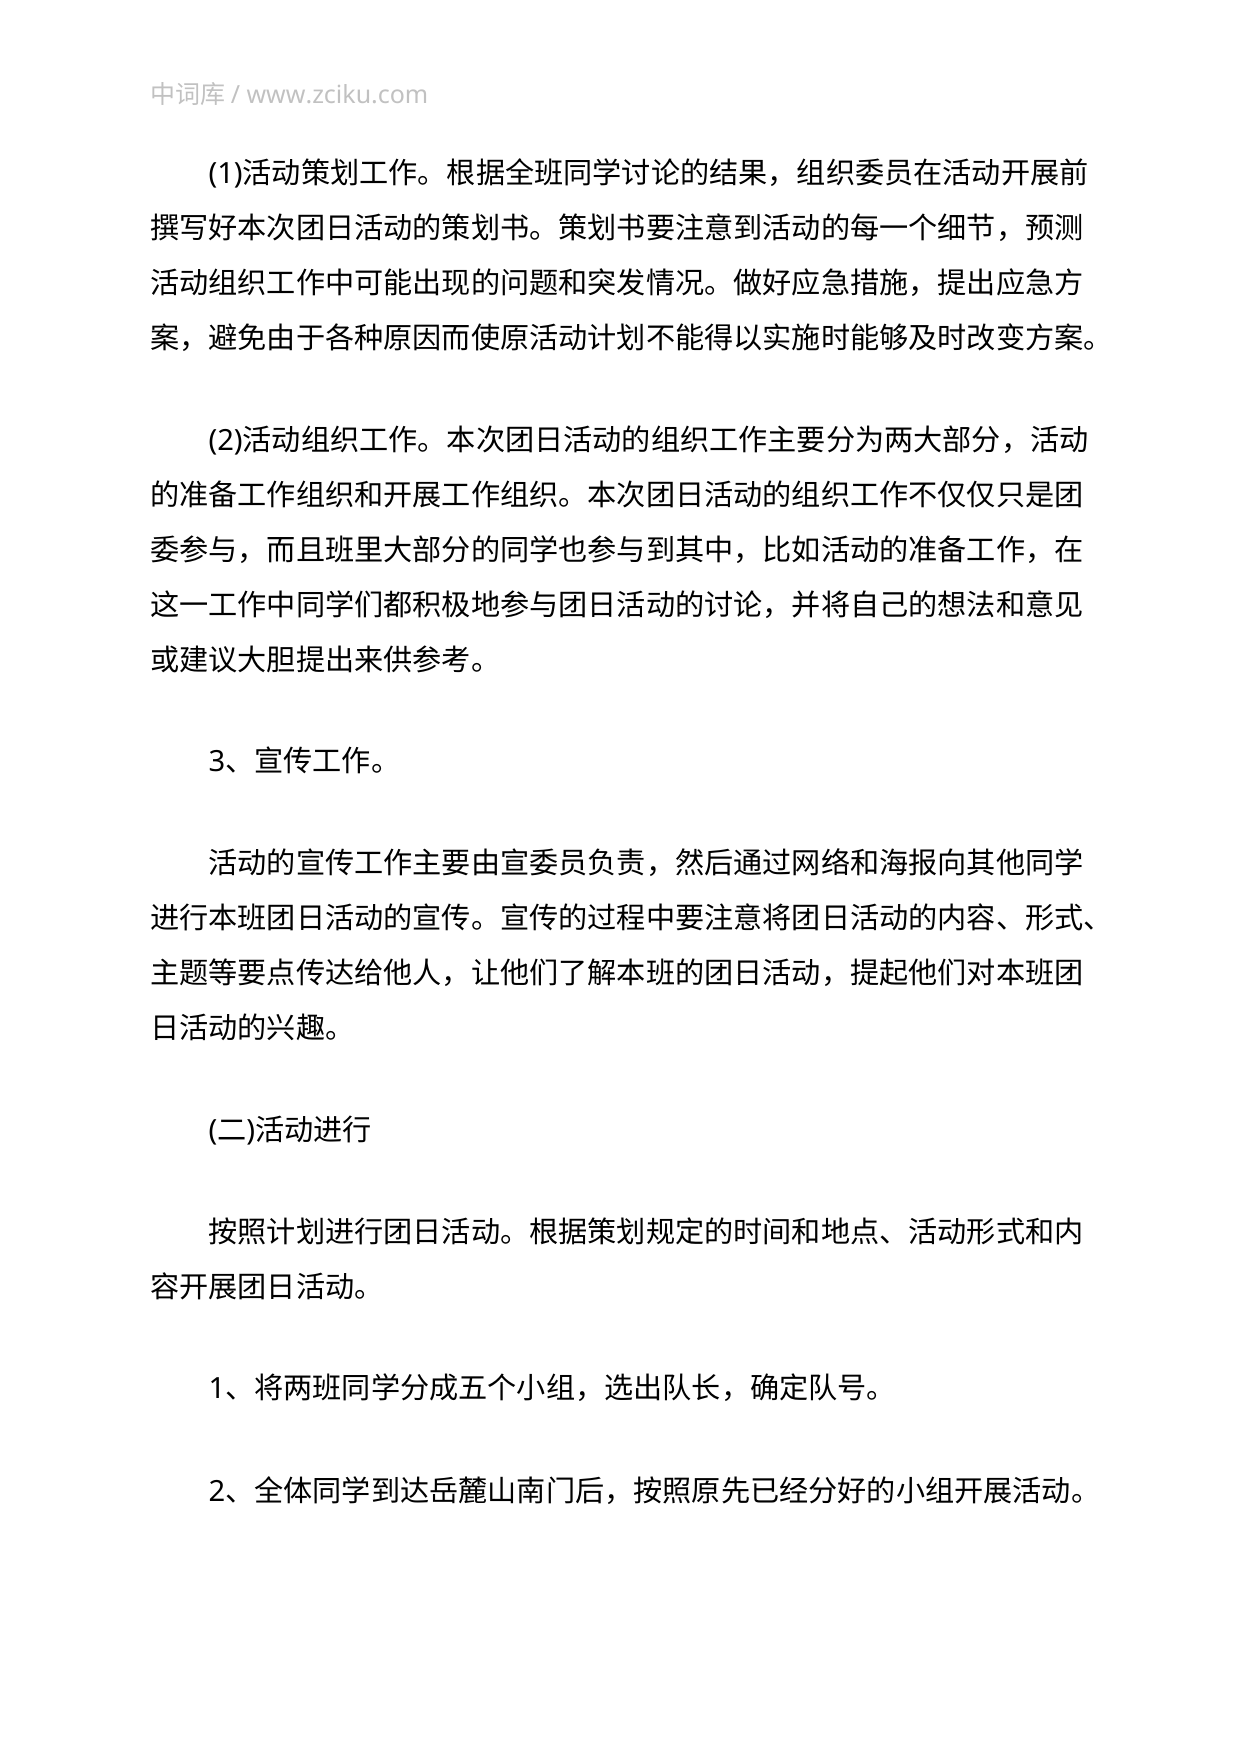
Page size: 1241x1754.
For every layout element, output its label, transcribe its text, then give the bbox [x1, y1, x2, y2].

text (1)活动策划工作。根据全班同学讨论的结果，组织委员在活动开展前撰写好本次团日活动的策划书。策划书要注意到活动的每一个细节，预测活动组织工作中可能出现的问题和突发情况。做好应急措施，提出应急方案，避免由于各种原因而使原活动计划不能得以实施时能够及时改变方案。 [150, 150, 1090, 357]
text 3、宣传工作。 [150, 738, 1090, 780]
text 2、全体同学到达岳麓山南门后，按照原先已经分好的小组开展活动。 [150, 1467, 1090, 1509]
text (2)活动组织工作。本次团日活动的组织工作主要分为两大部分，活动的准备工作组织和开展工作组织。本次团日活动的组织工作不仅仅只是团委参与，而且班里大部分的同学也参与到其中，比如活动的准备工作，在这一工作中同学们都积极地参与团日活动的讨论，并将自己的想法和意见或建议大胆提出来供参考。 [150, 417, 1090, 678]
text 1、将两班同学分成五个小组，选出队长，确定队号。 [150, 1365, 1090, 1407]
text 活动的宣传工作主要由宣委员负责，然后通过网络和海报向其他同学进行本班团日活动的宣传。宣传的过程中要注意将团日活动的内容、形式、主题等要点传达给他人，让他们了解本班的团日活动，提起他们对本班团日活动的兴趣。 [150, 840, 1090, 1047]
text (二)活动进行 [150, 1106, 1090, 1149]
text 按照计划进行团日活动。根据策划规定的时间和地点、活动形式和内容开展团日活动。 [150, 1208, 1090, 1306]
